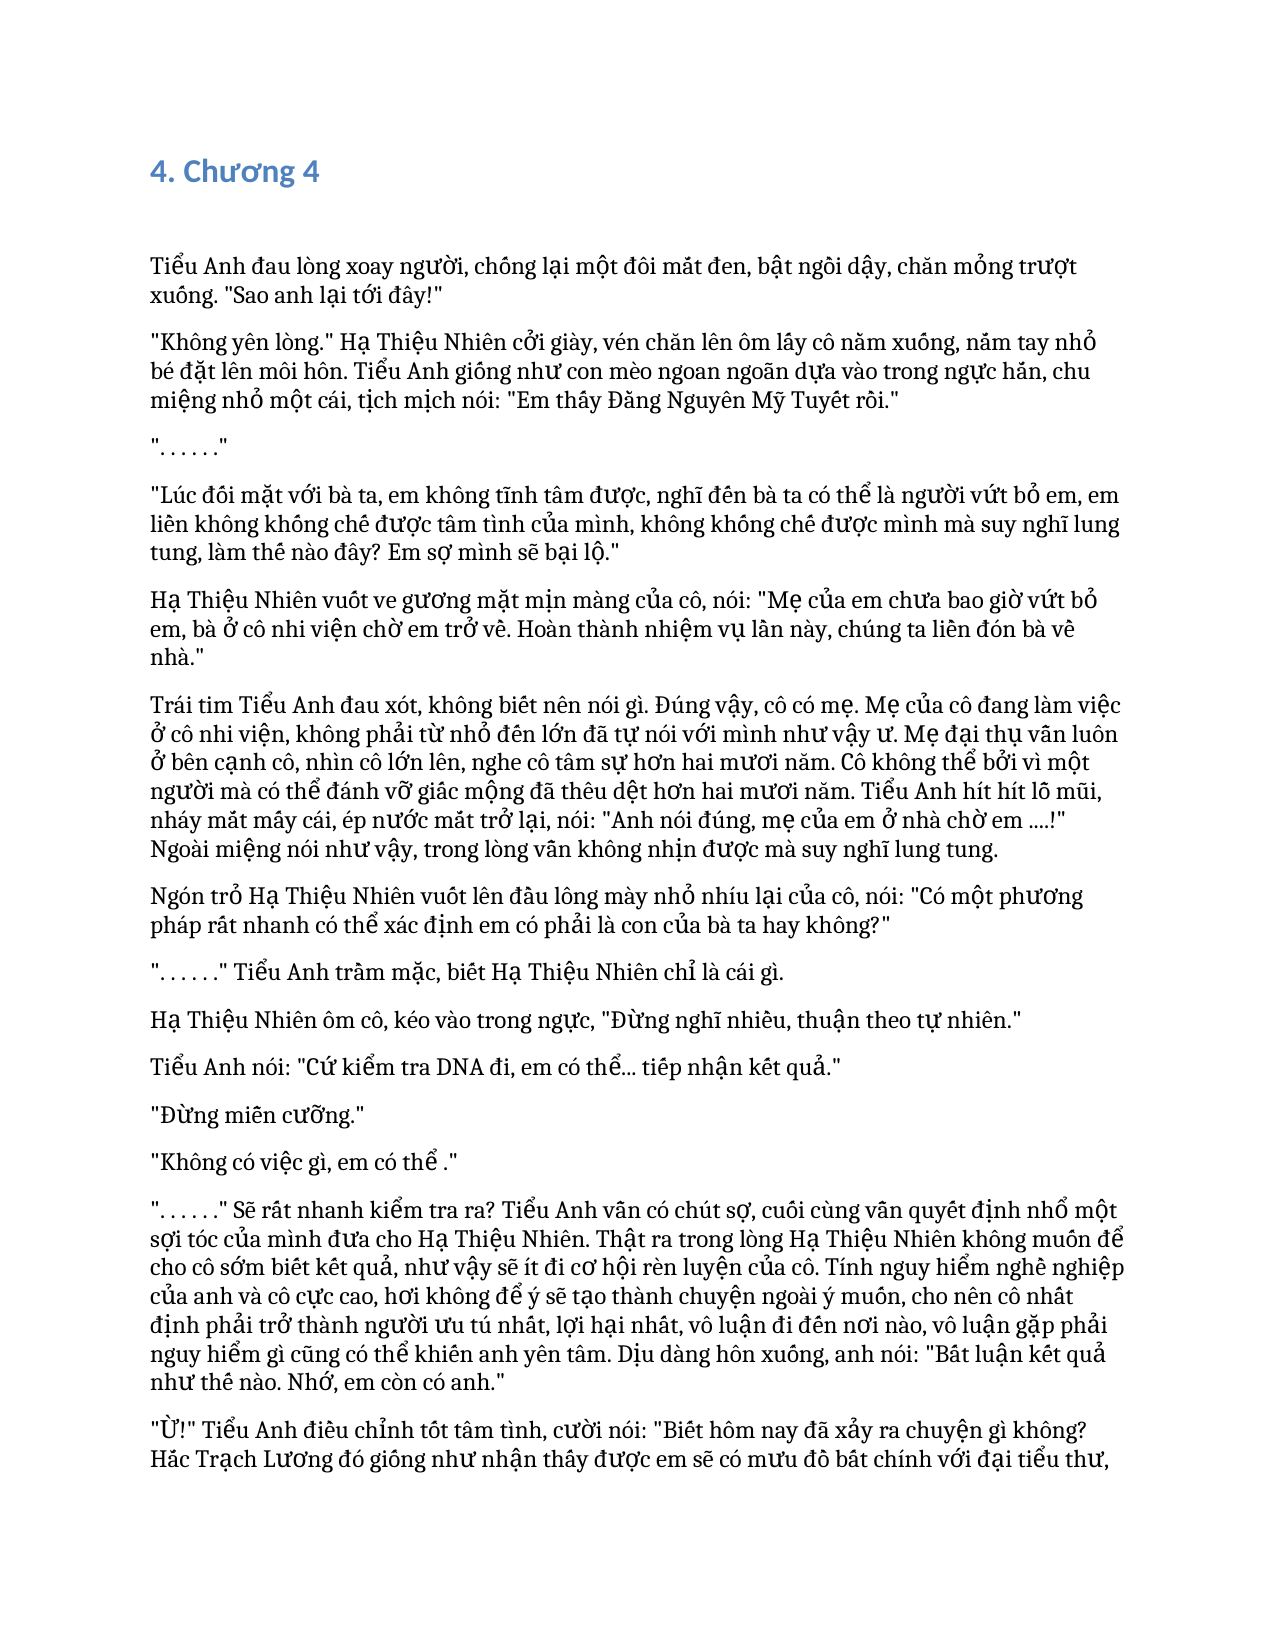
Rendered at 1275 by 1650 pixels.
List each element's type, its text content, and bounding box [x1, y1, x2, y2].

text ". . . . . ." [150, 433, 1125, 462]
text Trái tim Tiểu Anh đau xót, không biết nên nói gì. Đúng vậy, cô có mẹ. Mẹ của cô đang làm việc ở cô nhi viện, không phải từ nhỏ đến lớn đã tự nói với mình như vậy ư. Mẹ đại thụ vẫn luôn ở bên cạnh cô, nhìn cô lớn lên, nghe cô tâm sự hơn hai mươi năm. Cô không thể bởi vì một người mà có thể đánh vỡ giấc mộng đã thêu dệt hơn hai mươi năm. Tiểu Anh hít hít lỗ mũi, nháy mắt mấy cái, ép nước mắt trở lại, nói: "Anh nói đúng, mẹ của em ở nhà chờ em ....!" Ngoài miệng nói như vậy, trong lòng vẫn không nhịn được mà suy nghĩ lung tung. [150, 691, 1125, 863]
text "Không có việc gì, em có thể ." [150, 1148, 1125, 1177]
text "Đừng miễn cưỡng." [150, 1101, 1125, 1129]
text "Không yên lòng." Hạ Thiệu Nhiên cởi giày, vén chăn lên ôm lấy cô nằm xuống, nắm tay nhỏ bé đặt lên môi hôn. Tiểu Anh giống như con mèo ngoan ngoãn dựa vào trong ngực hắn, chu miệng nhỏ một cái, tịch mịch nói: "Em thấy Đằng Nguyên Mỹ Tuyết rồi." [150, 328, 1125, 414]
text Ngón trỏ Hạ Thiệu Nhiên vuốt lên đầu lông mày nhỏ nhíu lại của cô, nói: "Có một phương pháp rất nhanh có thể xác định em có phải là con của bà ta hay không?" [150, 882, 1125, 939]
text ". . . . . ." Sẽ rất nhanh kiểm tra ra? Tiểu Anh vẫn có chút sợ, cuối cùng vẫn quyết định nhổ một sợi tóc của mình đưa cho Hạ Thiệu Nhiên. Thật ra trong lòng Hạ Thiệu Nhiên không muốn để cho cô sớm biết kết quả, như vậy sẽ ít đi cơ hội rèn luyện của cô. Tính nguy hiểm nghề nghiệp của anh và cô cực cao, hơi không để ý sẽ tạo thành chuyện ngoài ý muốn, cho nên cô nhất định phải trở thành người ưu tú nhất, lợi hại nhất, vô luận đi đến nơi nào, vô luận gặp phải nguy hiểm gì cũng có thể khiến anh yên tâm. Dịu dàng hôn xuống, anh nói: "Bất luận kết quả như thế nào. Nhớ, em còn có anh." [150, 1196, 1125, 1397]
text "Lúc đối mặt với bà ta, em không tĩnh tâm được, nghĩ đến bà ta có thể là người vứt bỏ em, em liền không khống chế được tâm tình của mình, không khống chế được mình mà suy nghĩ lung tung, làm thế nào đây? Em sợ mình sẽ bại lộ." [150, 481, 1125, 567]
text Hạ Thiệu Nhiên ôm cô, kéo vào trong ngực, "Đừng nghĩ nhiều, thuận theo tự nhiên." [150, 1006, 1125, 1034]
text Hạ Thiệu Nhiên vuốt ve gương mặt mịn màng của cô, nói: "Mẹ của em chưa bao giờ vứt bỏ em, bà ở cô nhi viện chờ em trở về. Hoàn thành nhiệm vụ lần này, chúng ta liền đón bà về nhà." [150, 586, 1125, 672]
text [150, 1416, 1125, 1473]
text Tiểu Anh đau lòng xoay người, chống lại một đôi mắt đen, bật ngồi dậy, chăn mỏng trượt xuống. "Sao anh lại tới đây!" [150, 194, 1125, 309]
text ". . . . . ." Tiểu Anh trầm mặc, biết Hạ Thiệu Nhiên chỉ là cái gì. [150, 958, 1125, 987]
subtitle 4. Chương 4 [150, 150, 1125, 191]
text Tiểu Anh nói: "Cứ kiểm tra DNA đi, em có thể... tiếp nhận kết quả." [150, 1053, 1125, 1082]
